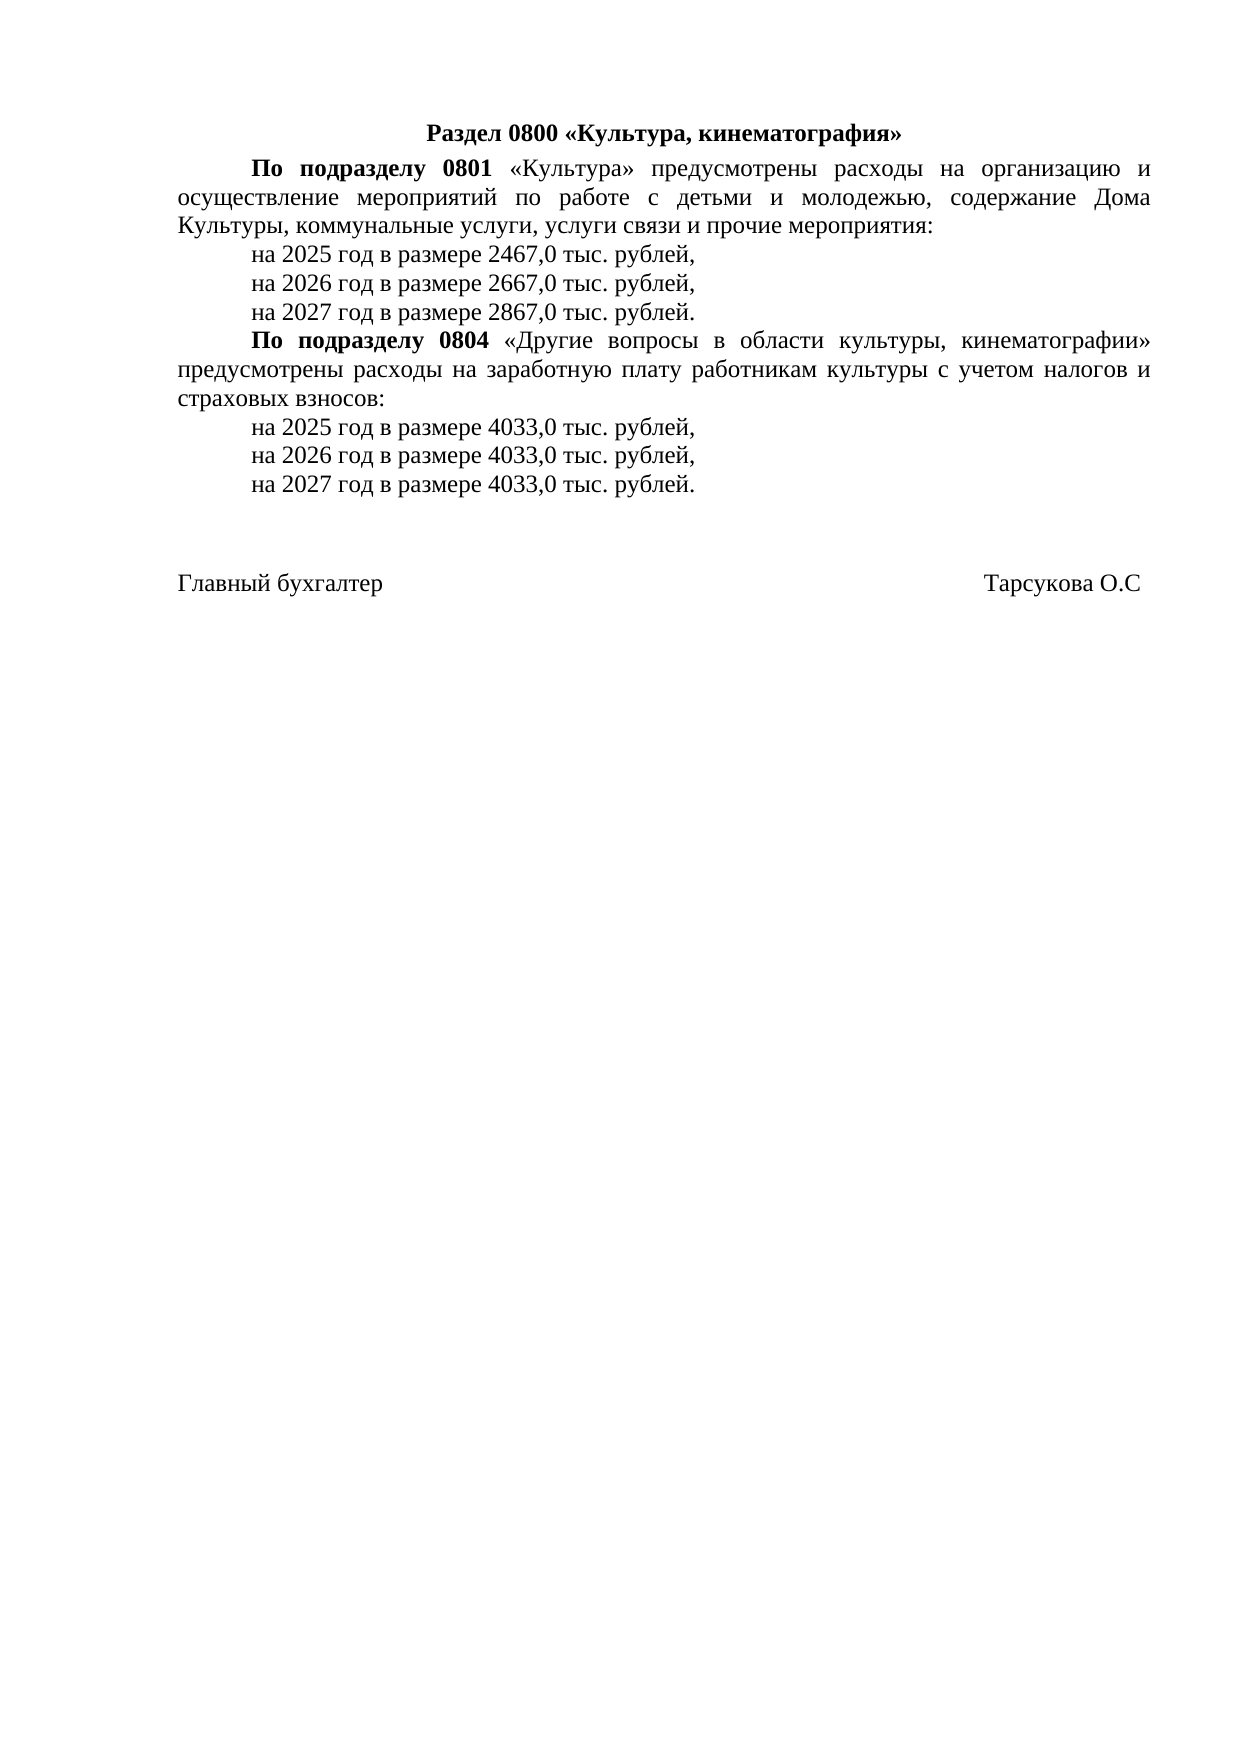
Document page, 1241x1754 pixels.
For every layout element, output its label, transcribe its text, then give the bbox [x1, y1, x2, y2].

subtitle Раздел 0800 «Культура, кинематография» [177, 118, 1152, 147]
text Главный бухгалтер Тарсукова О.С [177, 568, 1152, 597]
text на 2025 год в размере 4033,0 тыс. рублей, [177, 412, 1152, 441]
text По подразделу 0804 «Другие вопросы в области культуры, кинематографии» предусмотрены расходы на заработную плату работникам культуры с учетом налогов и страховых взносов: [177, 326, 1152, 412]
text на 2025 год в размере 2467,0 тыс. рублей, [177, 239, 1152, 268]
text на 2026 год в размере 4033,0 тыс. рублей, [177, 441, 1152, 469]
text на 2026 год в размере 2667,0 тыс. рублей, [177, 268, 1152, 297]
text на 2027 год в размере 2867,0 тыс. рублей. [177, 297, 1152, 326]
text По подразделу 0801 «Культура» предусмотрены расходы на организацию и осуществление мероприятий по работе с детьми и молодежью, содержание Дома Культуры, коммунальные услуги, услуги связи и прочие мероприятия: [177, 153, 1152, 239]
text на 2027 год в размере 4033,0 тыс. рублей. [177, 469, 1152, 498]
